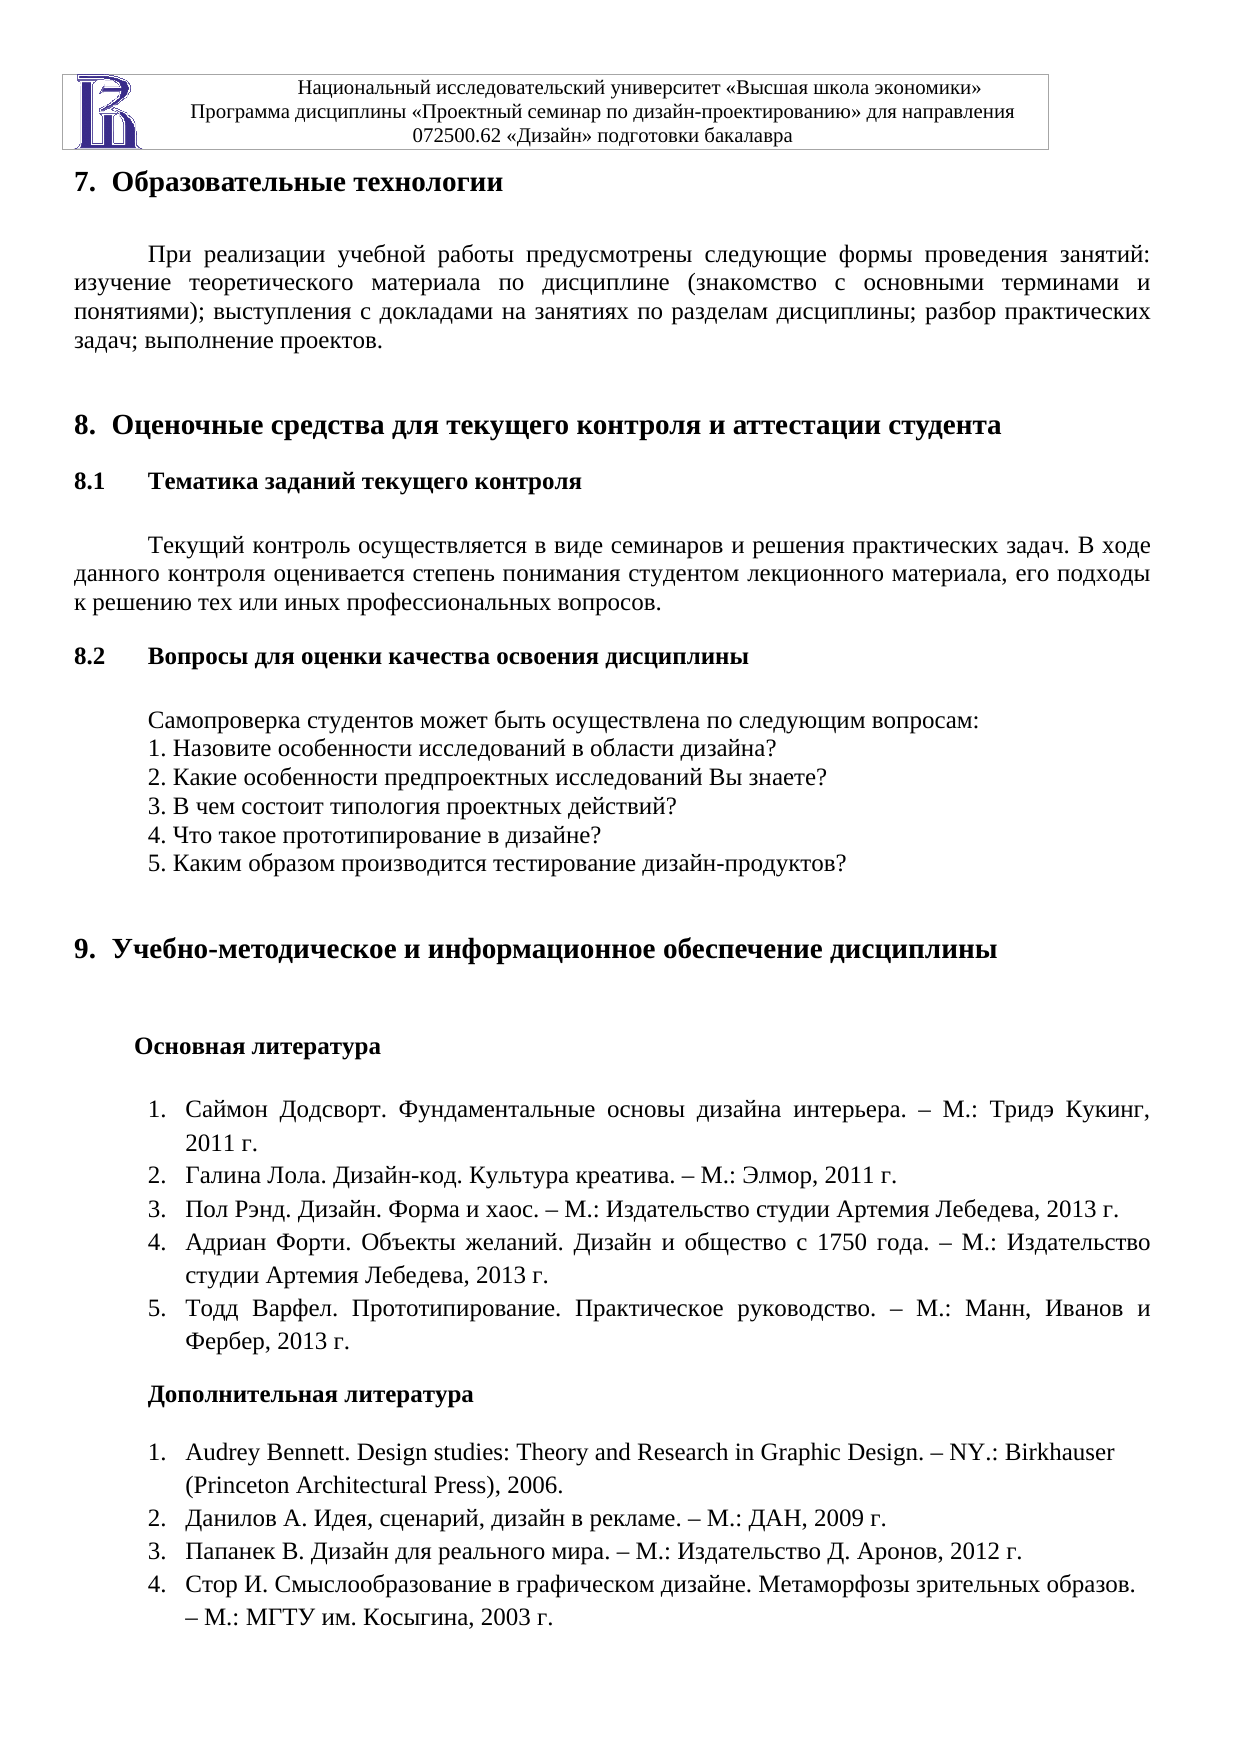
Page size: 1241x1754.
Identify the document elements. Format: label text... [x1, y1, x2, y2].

subtitle Оценочные средства для текущего контроля и аттестации студента [74, 407, 1152, 441]
list Пол Рэнд. Дизайн. Форма и хаос. – М.: Издательство студии Артемия Лебедева, 2013 г. [148, 1194, 1152, 1222]
list Данилов А. Идея, сценарий, дизайн в рекламе. – М.: ДАН, 2009 г. [148, 1503, 1152, 1532]
picture [73, 74, 143, 149]
text 4. Что такое прототипирование в дизайне? [148, 820, 1152, 848]
list Audrey Bennett. Design studies: Theory and Research in Graphic Design. – NY.: Birkhauser (Princeton Architectural Press), 2006. [148, 1437, 1152, 1499]
list Стор И. Смыслообразование в графическом дизайне. Метаморфозы зрительных образов. – М.: МГТУ им. Косыгина, 2003 г. [148, 1569, 1152, 1631]
text 2. Какие особенности предпроектных исследований Вы знаете? [148, 762, 1152, 791]
list Папанек В. Дизайн для реального мира. – М.: Издательство Д. Аронов, 2012 г. [148, 1536, 1152, 1565]
text 3. В чем состоит типология проектных действий? [148, 791, 1152, 820]
text При реализации учебной работы предусмотрены следующие формы проведения занятий: изучение теоретического материала по дисциплине (знакомство с основными терминами и понятиями); выступления с докладами на занятиях по разделам дисциплины; разбор практических задач; выполнение проектов. [74, 239, 1152, 354]
subtitle 8.1 Тематика заданий текущего контроля [74, 466, 1152, 495]
text 5. Каким образом производится тестирование дизайн-продуктов? [74, 848, 1152, 877]
list Галина Лола. Дизайн-код. Культура креатива. – М.: Элмор, 2011 г. [148, 1161, 1152, 1189]
list Тодд Варфел. Прототипирование. Практическое руководство. – М.: Манн, Иванов и Фербер, 2013 г. [148, 1293, 1152, 1354]
list Саймон Додсворт. Фундаментальные основы дизайна интерьера. – М.: Тридэ Кукинг, 2011 г. [148, 1094, 1152, 1156]
list Адриан Форти. Объекты желаний. Дизайн и общество с 1750 года. – М.: Издательство студии Артемия Лебедева, 2013 г. [148, 1227, 1152, 1288]
text Текущий контроль осуществляется в виде семинаров и решения практических задач. В ходе данного контроля оценивается степень понимания студентом лекционного материала, его подходы к решению тех или иных профессиональных вопросов. [74, 530, 1152, 616]
subtitle 8.2 Вопросы для оценки качества освоения дисциплины [74, 641, 1152, 670]
text 1. Назовите особенности исследований в области дизайна? [74, 733, 1152, 762]
subtitle Учебно-методическое и информационное обеспечение дисциплины [74, 931, 1152, 964]
subtitle Образовательные технологии [74, 164, 1152, 197]
subtitle Основная литература [134, 1031, 1152, 1059]
text Дополнительная литература [74, 1379, 1152, 1408]
text Самопроверка студентов может быть осуществлена по следующим вопросам: [74, 705, 1152, 733]
